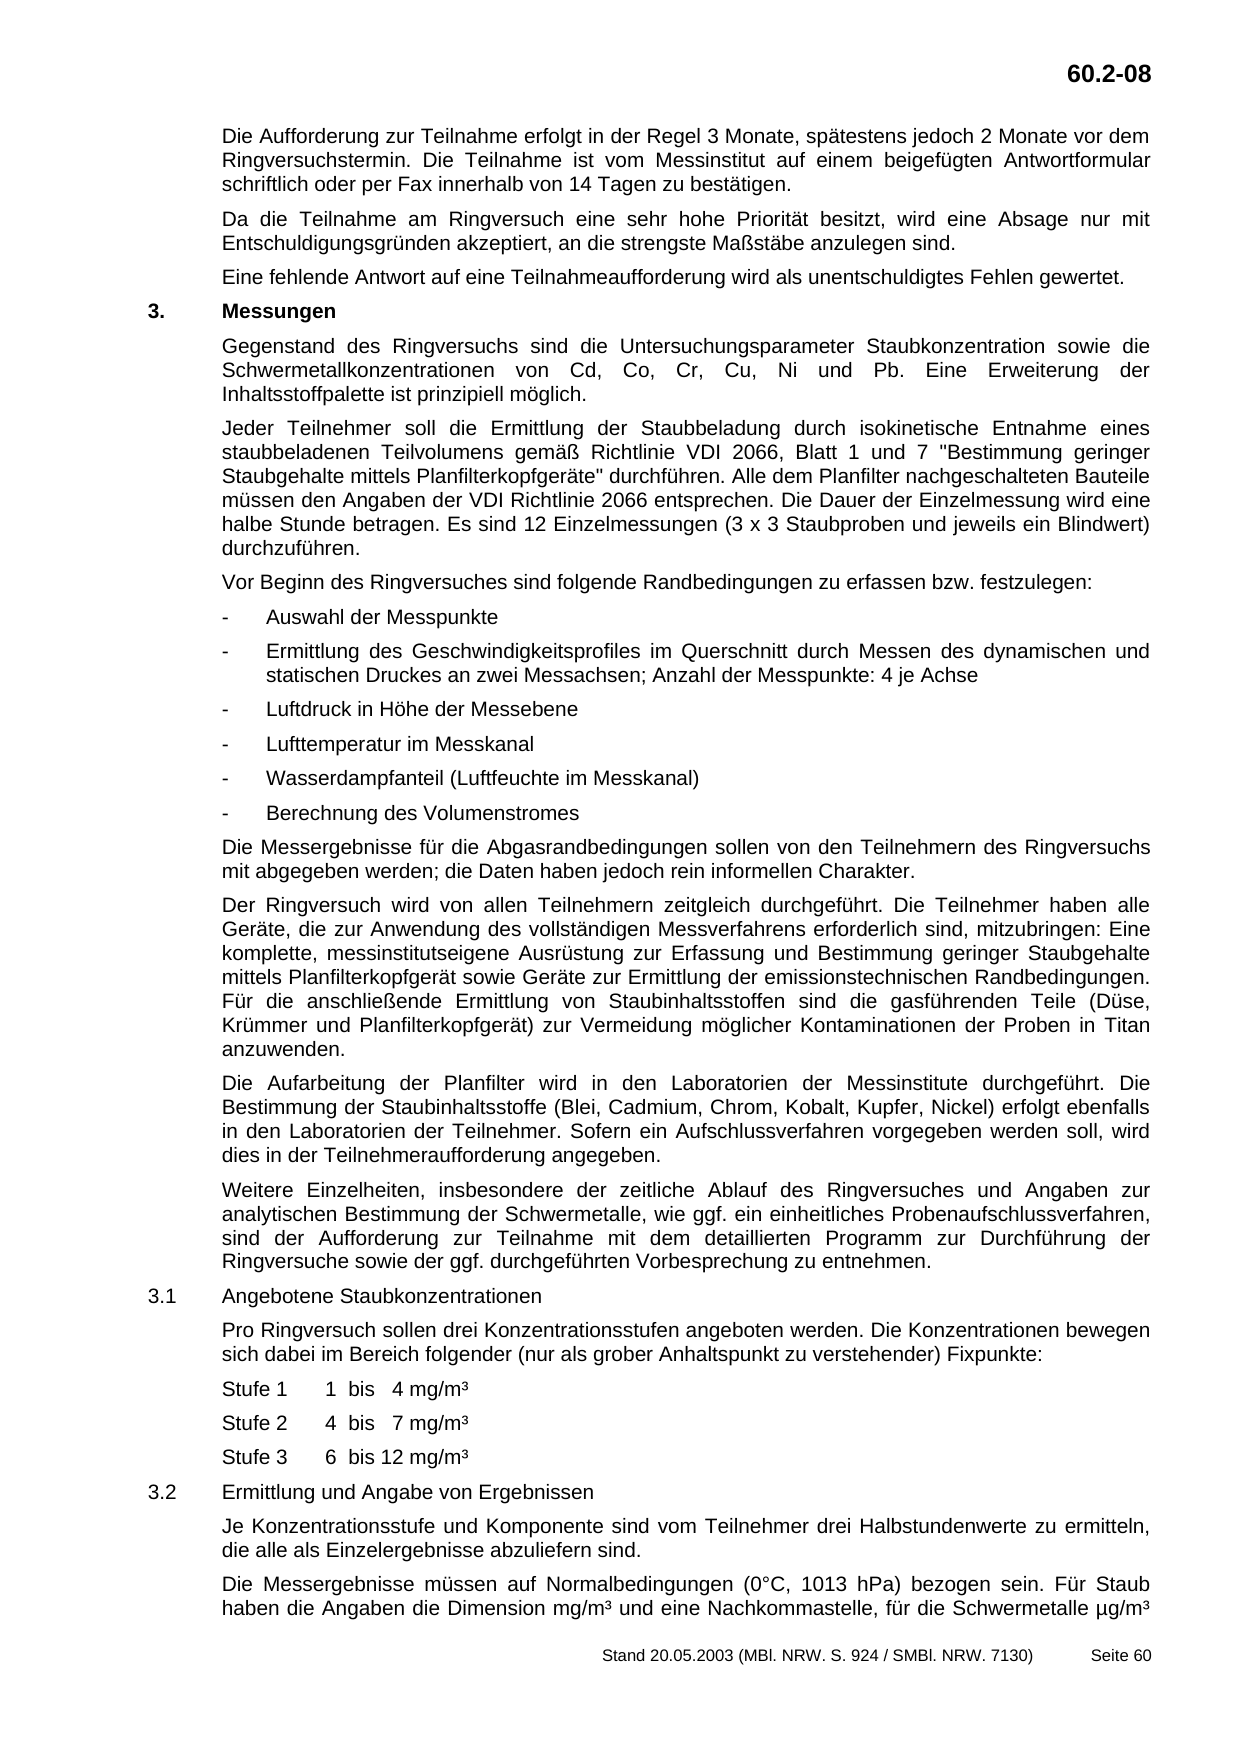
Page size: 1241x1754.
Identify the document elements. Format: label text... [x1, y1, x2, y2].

text - Auswahl der Messpunkte [148, 604, 1152, 628]
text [148, 1572, 1152, 1620]
text Weitere Einzelheiten, insbesondere der zeitliche Ablauf des Ringversuches und Angaben zur analytischen Bestimmung der Schwermetalle, wie ggf. ein einheitliches Probenaufschlussverfahren, sind der Aufforderung zur Teilnahme mit dem detaillierten Programm zur Durchführung der Ringversuche sowie der ggf. durchgeführten Vorbesprechung zu entnehmen. [148, 1177, 1152, 1273]
text Da die Teilnahme am Ringversuch eine sehr hohe Priorität besitzt, wird eine Absage nur mit Entschuldigungsgründen akzeptiert, an die strengste Maßstäbe anzulegen sind. [148, 207, 1152, 254]
text Vor Beginn des Ringversuches sind folgende Randbedingungen zu erfassen bzw. festzulegen: [148, 570, 1152, 594]
text Eine fehlende Antwort auf eine Teilnahmeaufforderung wird als unentschuldigtes Fehlen gewertet. [148, 265, 1152, 289]
text Die Messergebnisse für die Abgasrandbedingungen sollen von den Teilnehmern des Ringversuchs mit abgegeben werden; die Daten haben jedoch rein informellen Charakter. [148, 835, 1152, 883]
text Stufe 2 4 bis 7 mg/m³ [148, 1411, 1152, 1435]
text Gegenstand des Ringversuchs sind die Untersuchungsparameter Staubkonzentration sowie die Schwermetallkonzentrationen von Cd, Co, Cr, Cu, Ni und Pb. Eine Erweiterung der Inhaltsstoffpalette ist prinzipiell möglich. [148, 334, 1152, 406]
text - Ermittlung des Geschwindigkeitsprofiles im Querschnitt durch Messen des dynamischen und statischen Druckes an zwei Messachsen; Anzahl der Messpunkte: 4 je Achse [148, 639, 1152, 687]
text Jeder Teilnehmer soll die Ermittlung der Staubbeladung durch isokinetische Entnahme eines staubbeladenen Teilvolumens gemäß Richtlinie VDI 2066, Blatt 1 und 7 "Bestimmung geringer Staubgehalte mittels Planfilterkopfgeräte" durchführen. Alle dem Planfilter nachgeschalteten Bauteile müssen den Angaben der VDI Richtlinie 2066 entsprechen. Die Dauer der Einzelmessung wird eine halbe Stunde betragen. Es sind 12 Einzelmessungen (3 x 3 Staubproben und jeweils ein Blindwert) durchzuführen. [148, 416, 1152, 560]
text - Berechnung des Volumenstromes [148, 800, 1152, 824]
text Die Aufarbeitung der Planfilter wird in den Laboratorien der Messinstitute durchgeführt. Die Bestimmung der Staubinhaltsstoffe (Blei, Cadmium, Chrom, Kobalt, Kupfer, Nickel) erfolgt ebenfalls in den Laboratorien der Teilnehmer. Sofern ein Aufschlussverfahren vorgegeben werden soll, wird dies in der Teilnehmeraufforderung angegeben. [148, 1071, 1152, 1167]
text - Wasserdampfanteil (Luftfeuchte im Messkanal) [148, 766, 1152, 790]
text Pro Ringversuch sollen drei Konzentrationsstufen angeboten werden. Die Konzentrationen bewegen sich dabei im Bereich folgender (nur als grober Anhaltspunkt zu verstehender) Fixpunkte: [148, 1318, 1152, 1366]
text - Luftdruck in Höhe der Messebene [148, 697, 1152, 721]
text - Lufttemperatur im Messkanal [148, 732, 1152, 756]
text Je Konzentrationsstufe und Komponente sind vom Teilnehmer drei Halbstundenwerte zu ermitteln, die alle als Einzelergebnisse abzuliefern sind. [148, 1514, 1152, 1562]
text Der Ringversuch wird von allen Teilnehmern zeitgleich durchgeführt. Die Teilnehmer haben alle Geräte, die zur Anwendung des vollständigen Messverfahrens erforderlich sind, mitzubringen: Eine komplette, messinstitutseigene Ausrüstung zur Erfassung und Bestimmung geringer Staubgehalte mittels Planfilterkopfgerät sowie Geräte zur Ermittlung der emissionstechnischen Randbedingungen. Für die anschließende Ermittlung von Staubinhaltsstoffen sind die gasführenden Teile (Düse, Krümmer und Planfilterkopfgerät) zur Vermeidung möglicher Kontaminationen der Proben in Titan anzuwenden. [148, 893, 1152, 1061]
text 3.2 Ermittlung und Angabe von Ergebnissen [148, 1479, 1152, 1503]
text Die Aufforderung zur Teilnahme erfolgt in der Regel 3 Monate, spätestens jedoch 2 Monate vor dem Ringversuchstermin. Die Teilnahme ist vom Messinstitut auf einem beigefügten Antwortformular schriftlich oder per Fax innerhalb von 14 Tagen zu bestätigen. [148, 124, 1152, 196]
text Stufe 1 1 bis 4 mg/m³ [148, 1376, 1152, 1400]
text 3. Messungen [148, 299, 1152, 323]
text 3.1 Angebotene Staubkonzentrationen [148, 1284, 1152, 1308]
text Stufe 3 6 bis 12 mg/m³ [148, 1445, 1152, 1469]
